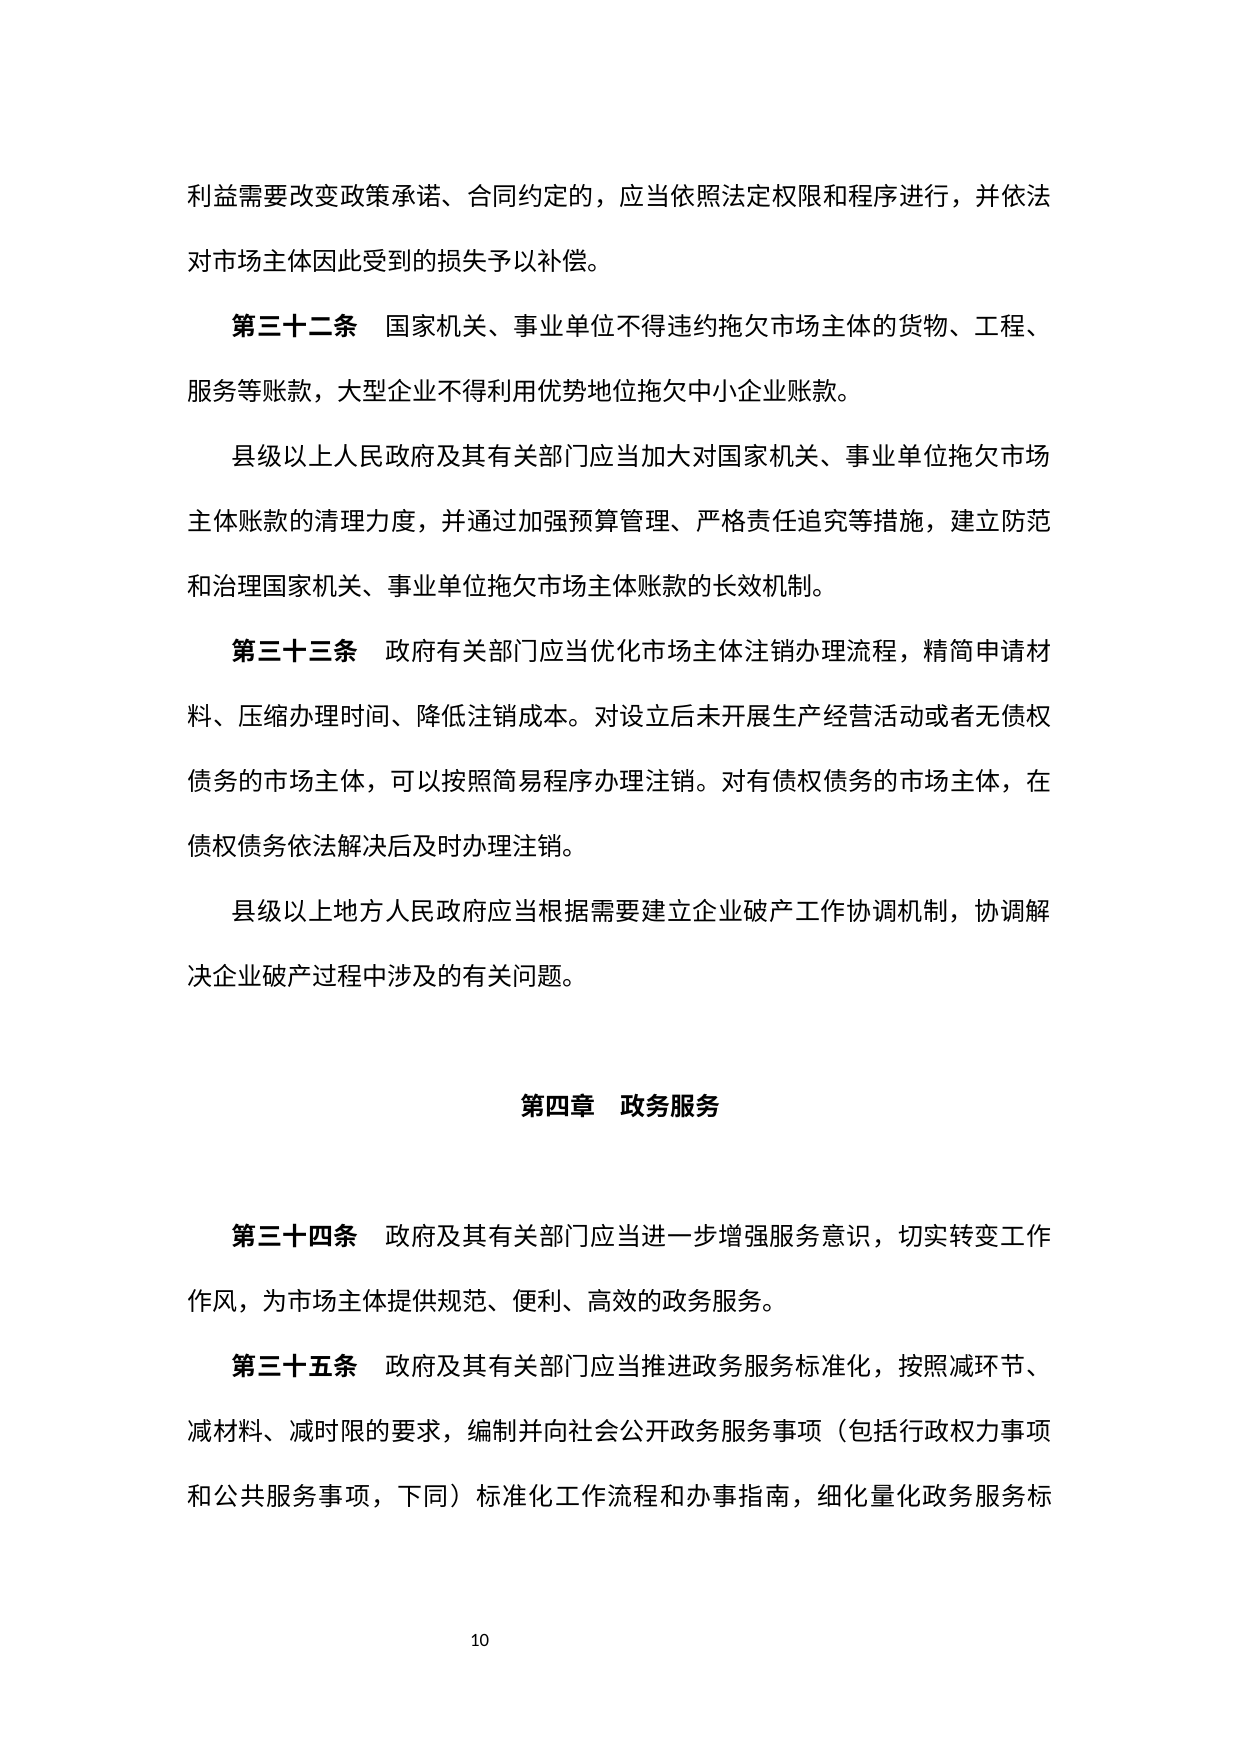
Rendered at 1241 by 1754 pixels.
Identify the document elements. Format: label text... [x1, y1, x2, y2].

text 第三十二条 国家机关、事业单位不得违约拖欠市场主体的货物、工程、服务等账款，大型企业不得利用优势地位拖欠中小企业账款。 [187, 292, 1053, 422]
text 县级以上人民政府及其有关部门应当加大对国家机关、事业单位拖欠市场主体账款的清理力度，并通过加强预算管理、严格责任追究等措施，建立防范和治理国家机关、事业单位拖欠市场主体账款的长效机制。 [187, 422, 1053, 617]
text 第三十三条 政府有关部门应当优化市场主体注销办理流程，精简申请材料、压缩办理时间、降低注销成本。对设立后未开展生产经营活动或者无债权债务的市场主体，可以按照简易程序办理注销。对有债权债务的市场主体，在债权债务依法解决后及时办理注销。 [187, 617, 1053, 877]
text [187, 1332, 1053, 1527]
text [187, 162, 1053, 292]
text 县级以上地方人民政府应当根据需要建立企业破产工作协调机制，协调解决企业破产过程中涉及的有关问题。 [187, 877, 1053, 1007]
text 第四章 政务服务 [187, 1072, 1053, 1137]
text 第三十四条 政府及其有关部门应当进一步增强服务意识，切实转变工作作风，为市场主体提供规范、便利、高效的政务服务。 [187, 1202, 1053, 1332]
